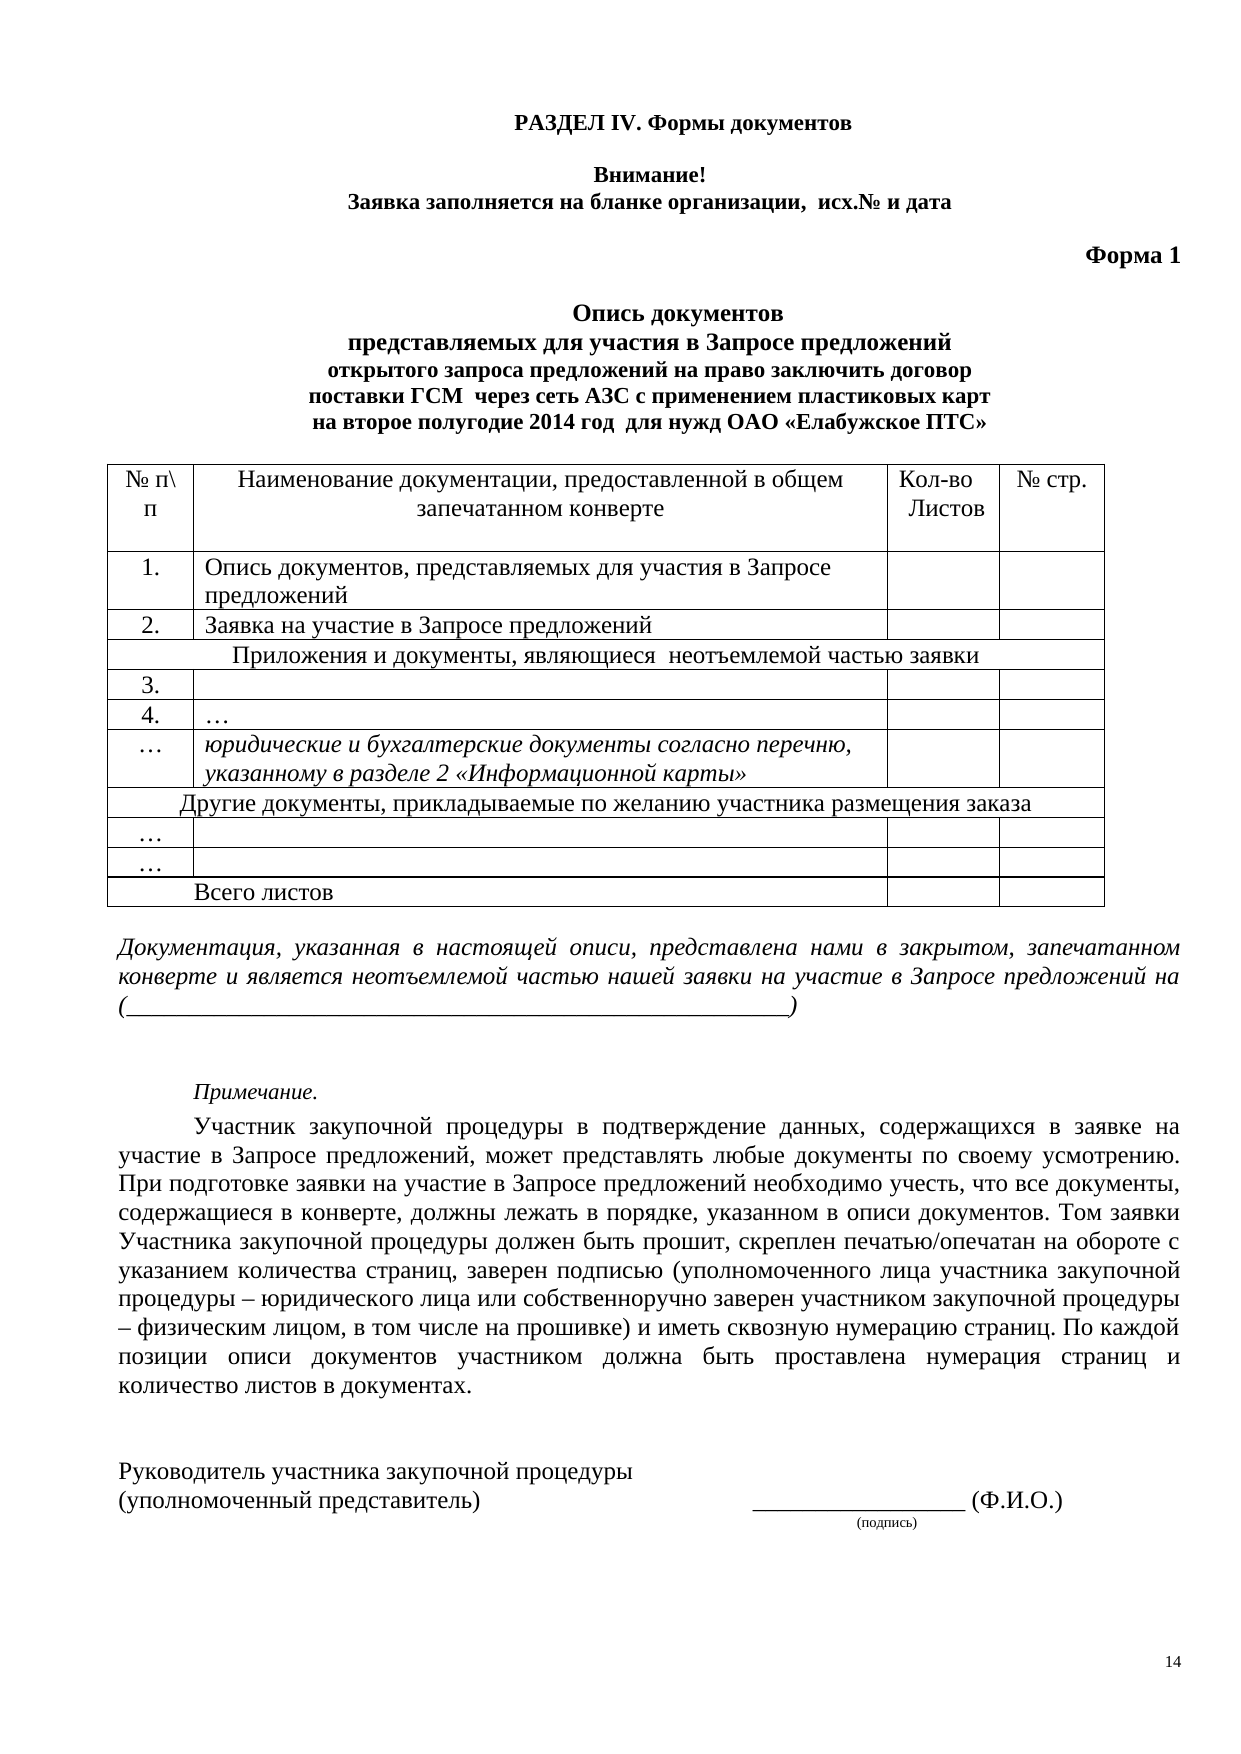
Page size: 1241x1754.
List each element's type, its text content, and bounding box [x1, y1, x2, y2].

text Документация, указанная в настоящей описи, представлена нами в закрытом, запечатанном конверте и является неотъемлемой частью нашей заявки на участие в Запросе предложений на (_____________________________________________________) [118, 932, 1181, 1018]
table_cell … [108, 730, 193, 787]
table_cell 3. [108, 670, 193, 699]
table_cell [888, 730, 999, 787]
text Заявка заполняется на бланке организации, исх.№ и дата [118, 188, 1181, 214]
text (подпись) [783, 1514, 1181, 1542]
table_cell [1000, 818, 1104, 847]
text поставки ГСМ через сеть АЗС с применением пластиковых карт [118, 382, 1181, 408]
table_cell 4. [108, 700, 193, 728]
table_cell … [108, 848, 193, 876]
table_cell Всего листов [108, 878, 887, 906]
table_cell … [194, 700, 887, 728]
table_cell [1000, 552, 1104, 609]
table_cell [888, 818, 999, 847]
table_cell Приложения и документы, являющиеся неотъемлемой частью заявки [108, 640, 1104, 669]
text открытого запроса предложений на право заключить договор [118, 356, 1181, 382]
table_cell [194, 670, 887, 699]
table_cell Другие документы, прикладываемые по желанию участника размещения заказа [108, 788, 1104, 817]
text представляемых для участия в Запросе предложений [118, 327, 1181, 356]
table_cell [1000, 848, 1104, 876]
table_cell [1000, 670, 1104, 699]
table_cell [888, 700, 999, 728]
table_cell [1000, 610, 1104, 639]
table_cell [1000, 878, 1104, 906]
table_cell [888, 552, 999, 609]
text Опись документов [118, 298, 1181, 327]
table_cell [194, 818, 887, 847]
table_cell [194, 848, 887, 876]
table_cell Заявка на участие в Запросе предложений [194, 610, 887, 639]
text Форма 1 [118, 241, 1181, 269]
text Внимание! [118, 162, 1181, 188]
table_cell Опись документов, представляемых для участия в Запросе предложений [194, 552, 887, 609]
table_cell [888, 848, 999, 876]
table_header Наименование документации, предоставленной в общем запечатанном конверте [194, 465, 887, 551]
table_cell [1000, 700, 1104, 728]
table_cell [888, 610, 999, 639]
text Руководитель участника закупочной процедуры [118, 1456, 1181, 1485]
table_cell [888, 878, 999, 906]
table_cell … [108, 818, 193, 847]
text Примечание. [118, 1078, 1181, 1105]
table_cell [1000, 730, 1104, 787]
table_header № стр. [1000, 465, 1104, 551]
table_cell 2. [108, 610, 193, 639]
table_header № п\п [108, 465, 193, 551]
table_header Кол-во Листов [888, 465, 999, 551]
table_cell 1. [108, 552, 193, 609]
text Участник закупочной процедуры в подтверждение данных, содержащихся в заявке на участие в Запросе предложений, может представлять любые документы по своему усмотрению. При подготовке заявки на участие в Запросе предложений необходимо учесть, что все документы, содержащиеся в конверте, должны лежать в порядке, указанном в описи документов. Том заявки Участника закупочной процедуры должен быть прошит, скреплен печатью/опечатан на обороте с указанием количества страниц, заверен подписью (уполномоченного лица участника закупочной процедуры – юридического лица или собственноручно заверен участником закупочной процедуры – физическим лицом, в том числе на прошивке) и иметь сквозную нумерацию страниц. По каждой позиции описи документов участником должна быть проставлена нумерация страниц и количество листов в документах. [118, 1111, 1181, 1398]
table_cell [888, 670, 999, 699]
text на второе полугодие 2014 год для нужд ОАО «Елабужское ПТС» [118, 408, 1181, 435]
text (уполномоченный представитель) _________________ (Ф.И.О.) [118, 1485, 1181, 1514]
text РАЗДЕЛ IV. Формы документов [148, 109, 1181, 135]
table_cell юридические и бухгалтерские документы согласно перечню, указанному в разделе 2 «Информационной карты» [194, 730, 887, 787]
